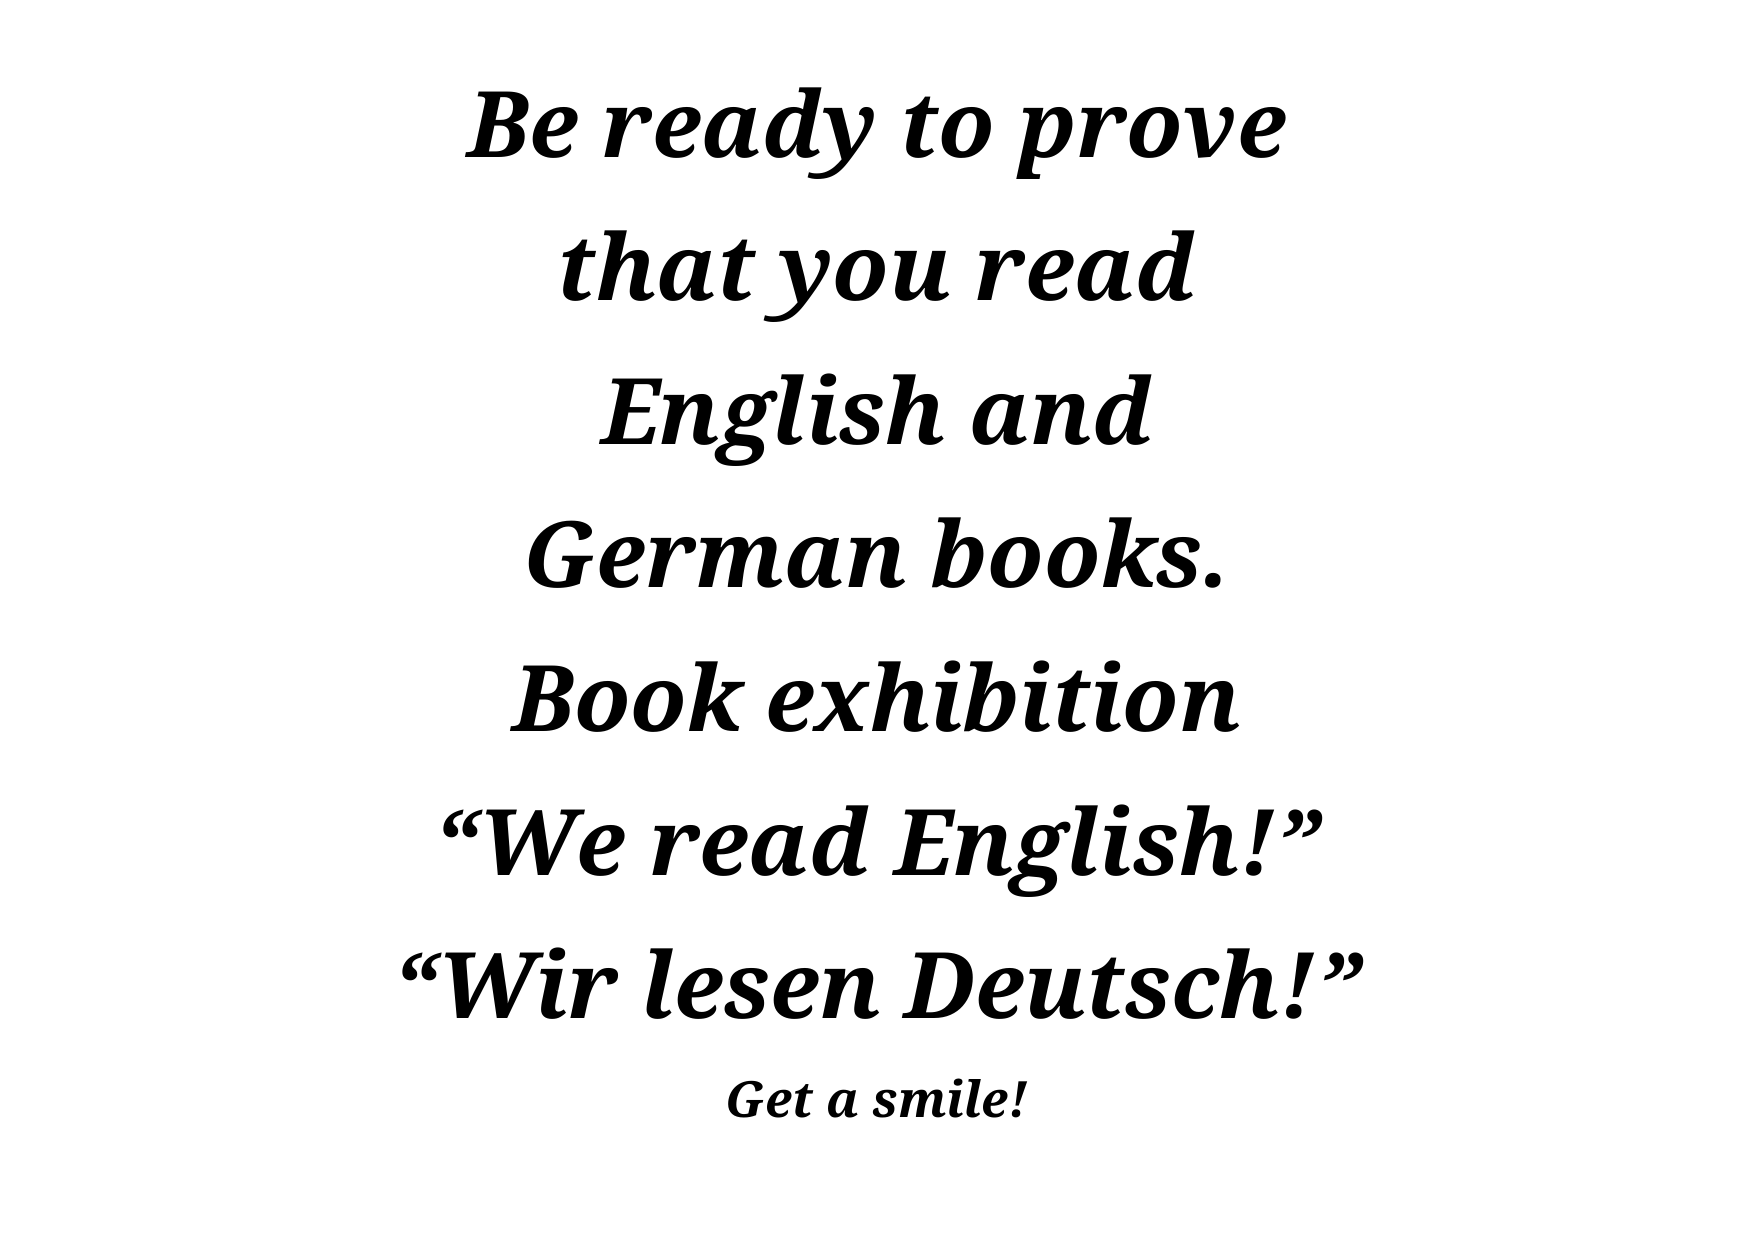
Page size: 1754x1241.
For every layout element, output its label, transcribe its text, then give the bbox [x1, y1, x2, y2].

text German books. [118, 490, 1636, 615]
text Book exhibition [118, 633, 1636, 758]
text Get a smile! [118, 1064, 1636, 1132]
text “We read English!” [118, 777, 1636, 902]
text English and [118, 346, 1636, 471]
text that you read [118, 203, 1636, 328]
text Be ready to prove [118, 59, 1636, 184]
text “Wir lesen Deutsch!” [118, 920, 1636, 1045]
